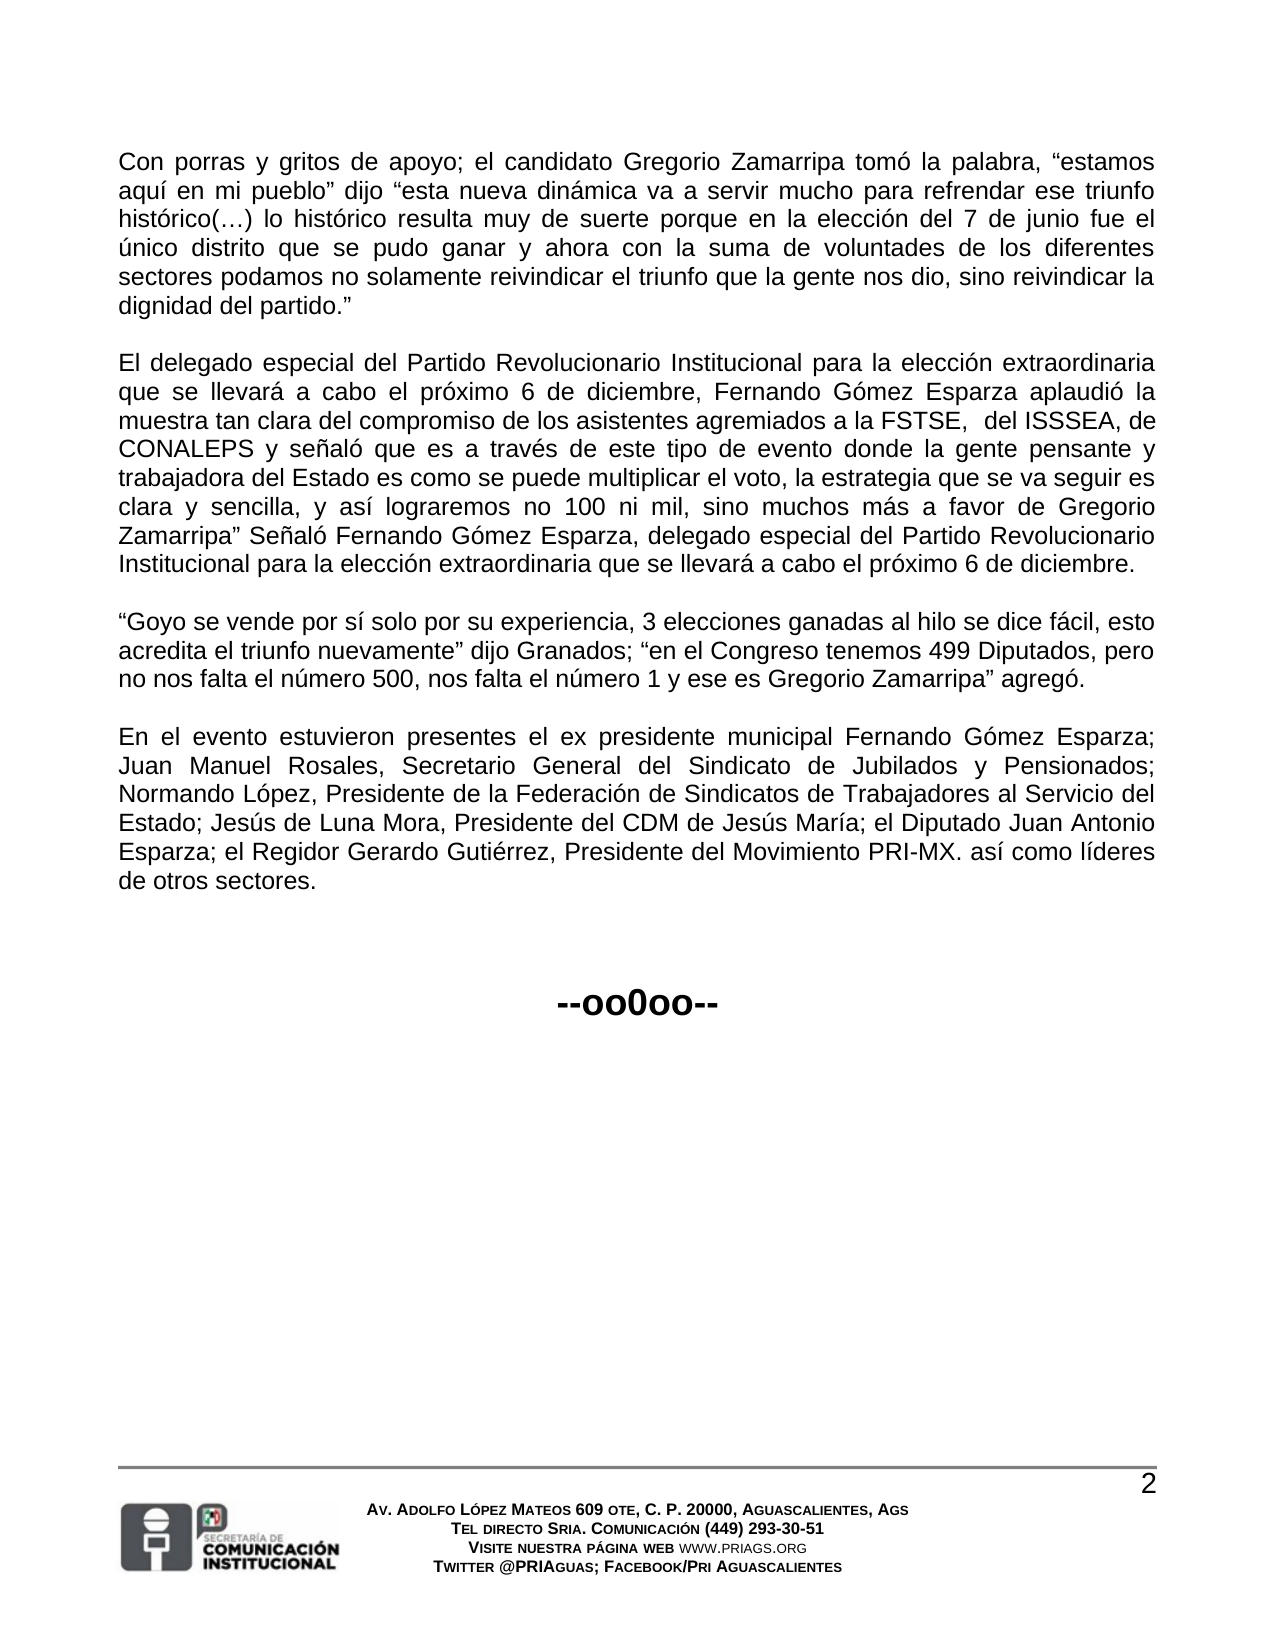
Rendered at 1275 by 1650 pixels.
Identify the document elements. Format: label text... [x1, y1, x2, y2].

text En el evento estuvieron presentes el ex presidente municipal Fernando Gómez Esparza; Juan Manuel Rosales, Secretario General del Sindicato de Jubilados y Pensionados; Normando López, Presidente de la Federación de Sindicatos de Trabajadores al Servicio del Estado; Jesús de Luna Mora, Presidente del CDM de Jesús María; el Diputado Juan Antonio Esparza; el Regidor Gerardo Gutiérrez, Presidente del Movimiento PRI-MX. así como líderes de otros sectores. [118, 722, 1157, 894]
text El delegado especial del Partido Revolucionario Institucional para la elección extraordinaria que se llevará a cabo el próximo 6 de diciembre, Fernando Gómez Esparza aplaudió la muestra tan clara del compromiso de los asistentes agremiados a la FSTSE, del ISSSEA, de CONALEPS y señaló que es a través de este tipo de evento donde la gente pensante y trabajadora del Estado es como se puede multiplicar el voto, la estrategia que se va seguir es clara y sencilla, y así lograremos no 100 ni mil, sino muchos más a favor de Gregorio Zamarripa” Señaló Fernando Gómez Esparza, delegado especial del Partido Revolucionario Institucional para la elección extraordinaria que se llevará a cabo el próximo 6 de diciembre. [118, 348, 1157, 578]
text “Goyo se vende por sí solo por su experiencia, 3 elecciones ganadas al hilo se dice fácil, esto acredita el triunfo nuevamente” dijo Granados; “en el Congreso tenemos 499 Diputados, pero no nos falta el número 500, nos falta el número 1 y ese es Gregorio Zamarripa” agregó. [118, 607, 1157, 693]
picture [116, 1500, 340, 1574]
text --oo0oo-- [118, 981, 1157, 1024]
text Con porras y gritos de apoyo; el candidato Gregorio Zamarripa tomó la palabra, “estamos aquí en mi pueblo” dijo “esta nueva dinámica va a servir mucho para refrendar ese triunfo histórico(…) lo histórico resulta muy de suerte porque en la elección del 7 de junio fue el único distrito que se pudo ganar y ahora con la suma de voluntades de los diferentes sectores podamos no solamente reivindicar el triunfo que la gente nos dio, sino reivindicar la dignidad del partido.” [118, 147, 1157, 319]
